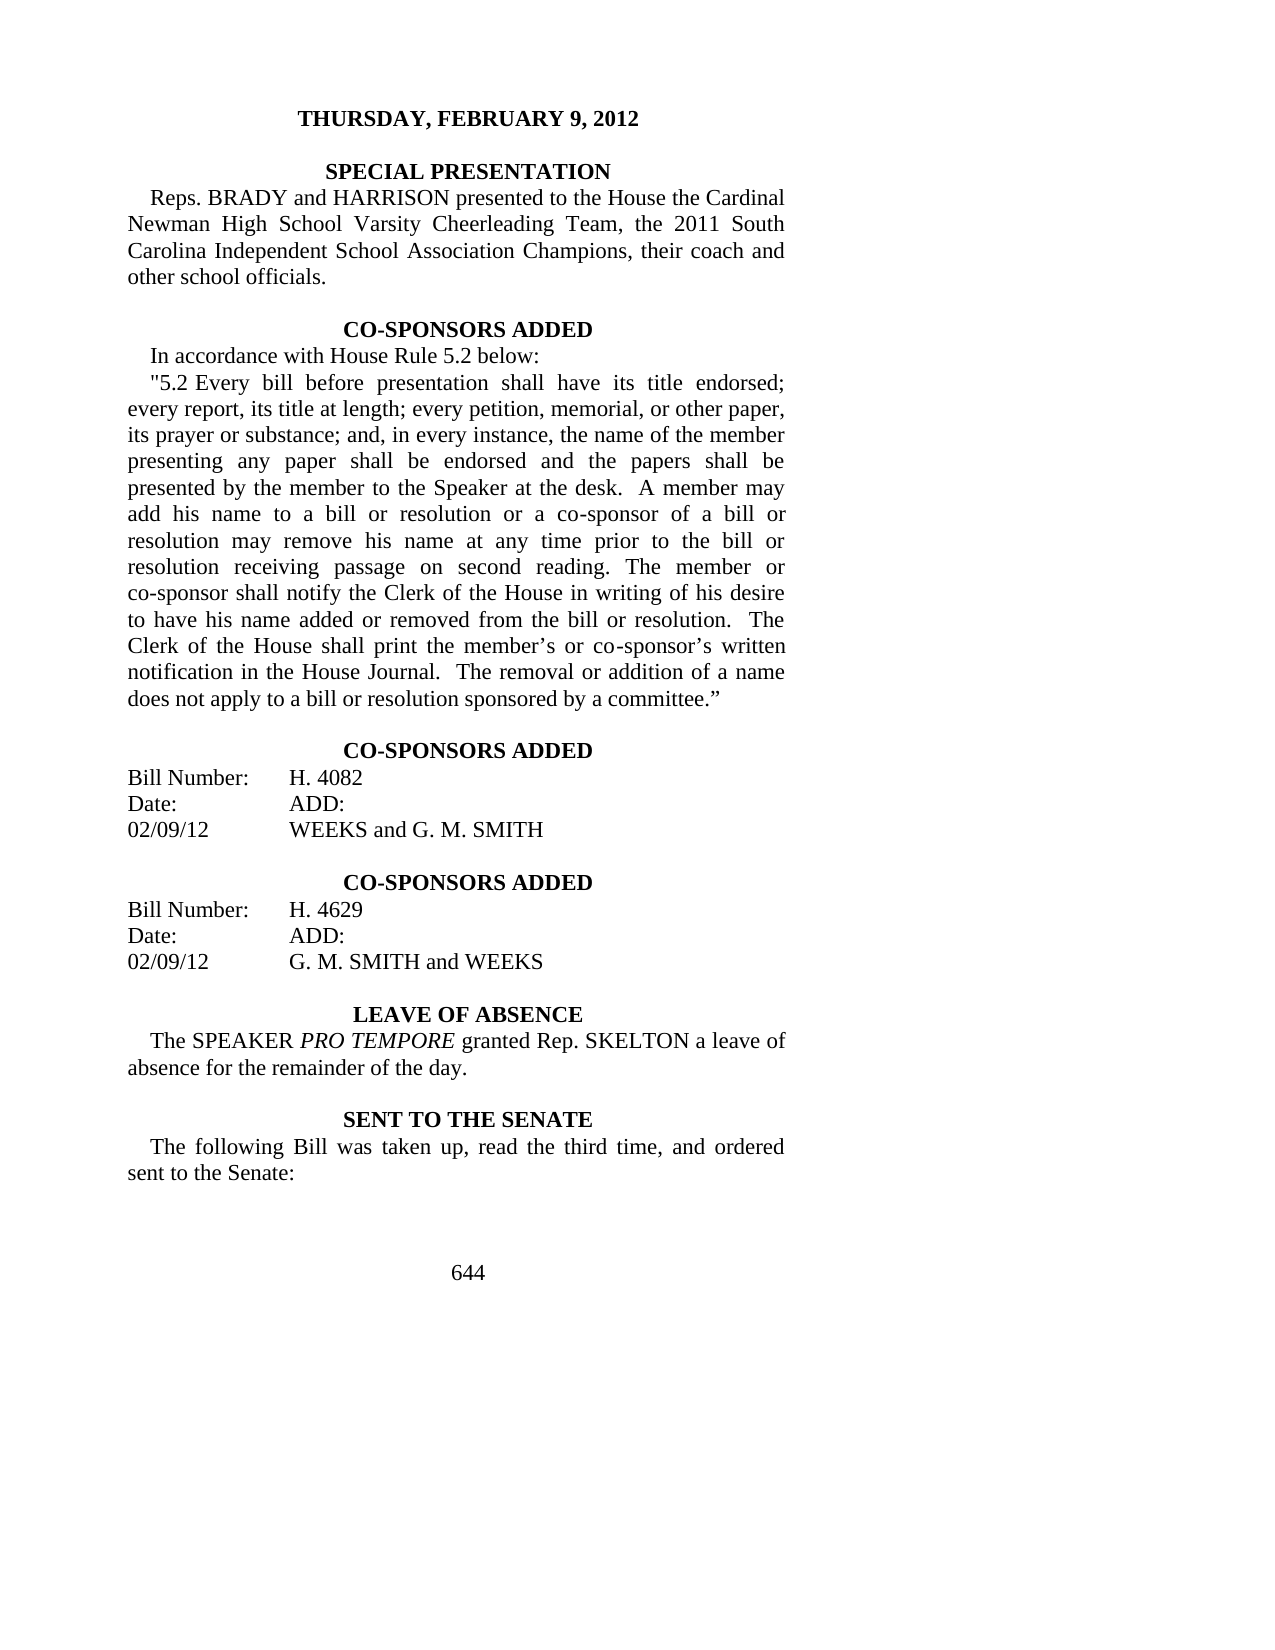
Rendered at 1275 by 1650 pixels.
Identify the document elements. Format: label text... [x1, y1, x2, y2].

text SPECIAL PRESENTATION [127, 158, 786, 184]
table_header Bill Number: [116, 764, 278, 790]
table_cell 02/09/12 [116, 948, 278, 975]
table_cell 02/09/12 [116, 817, 278, 843]
text "5.2 Every bill before presentation shall have its title endorsed; every report, its title at length; every petition, memorial, or other paper, its prayer or substance; and, in every instance, the name of the member presenting any paper shall be endorsed and the papers shall be presented by the member to the Speaker at the desk. A member may add his name to a bill or resolution or a co-sponsor of a bill or resolution may remove his name at any time prior to the bill or resolution receiving passage on second reading. The member or co-sponsor shall notify the Clerk of the House in writing of his desire to have his name added or removed from the bill or resolution. The Clerk of the House shall print the member’s or co-sponsor’s written notification in the House Journal. The removal or addition of a name does not apply to a bill or resolution sponsored by a committee.” [127, 368, 786, 711]
table_header H. 4629 [278, 896, 575, 922]
table_header H. 4082 [278, 764, 575, 790]
table_cell Date: [116, 922, 278, 948]
table_cell G. M. SMITH and WEEKS [278, 948, 575, 975]
table_cell ADD: [278, 790, 575, 817]
text CO-SPONSORS ADDED [127, 869, 786, 896]
text The following Bill was taken up, read the third time, and ordered sent to the Senate: [127, 1133, 786, 1186]
text The SPEAKER PRO TEMPORE granted Rep. SKELTON a leave of absence for the remainder of the day. [127, 1027, 786, 1080]
text Reps. BRADY and HARRISON presented to the House the Cardinal Newman High School Varsity Cheerleading Team, the 2011 South Carolina Independent School Association Champions, their coach and other school officials. [127, 184, 786, 289]
text LEAVE OF ABSENCE [127, 1001, 786, 1027]
table_cell ADD: [278, 922, 575, 948]
table_cell Date: [116, 790, 278, 817]
table_header Bill Number: [116, 896, 278, 922]
text CO-SPONSORS ADDED [127, 737, 786, 764]
text CO-SPONSORS ADDED [127, 316, 786, 342]
text In accordance with House Rule 5.2 below: [127, 342, 786, 368]
table_cell WEEKS and G. M. SMITH [278, 817, 575, 843]
text SENT TO THE SENATE [127, 1106, 786, 1133]
